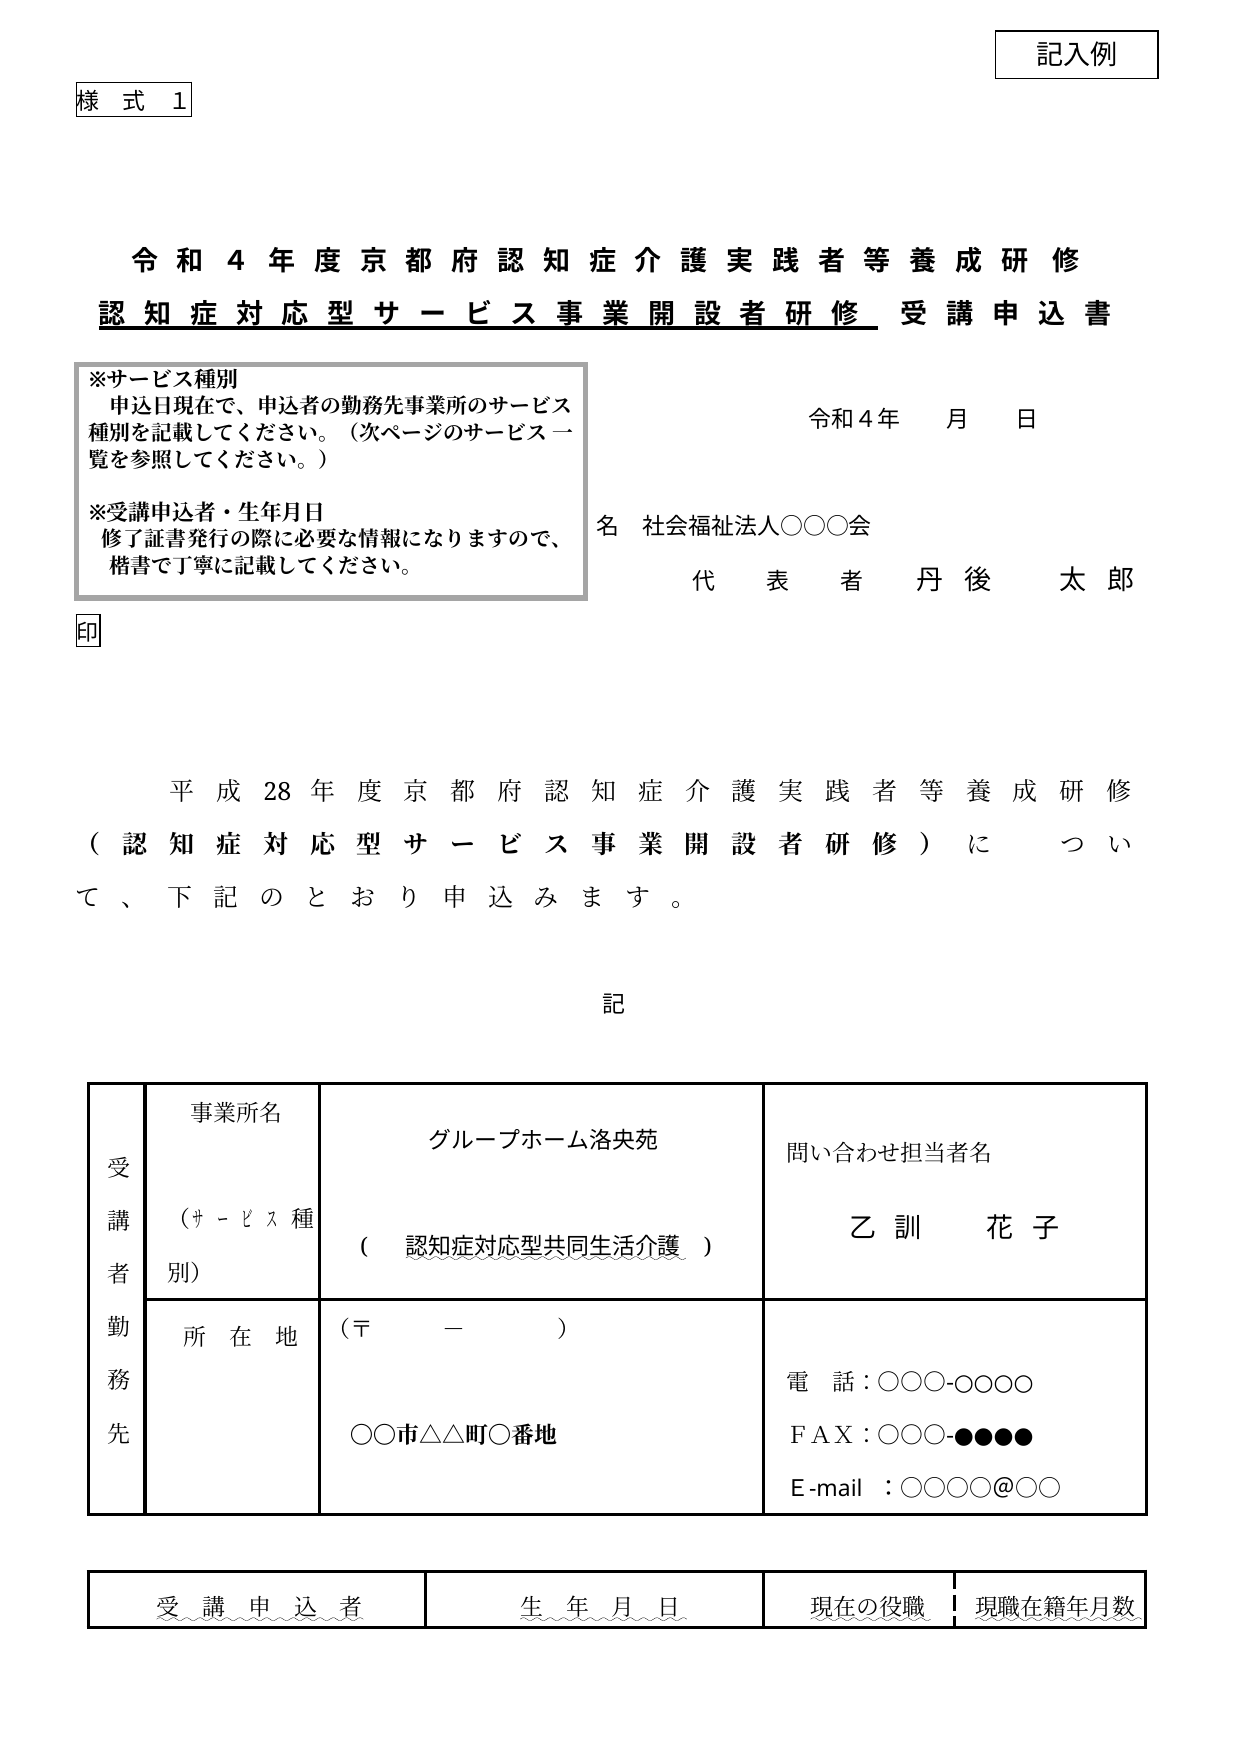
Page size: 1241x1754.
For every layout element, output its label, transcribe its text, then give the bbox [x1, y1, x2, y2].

table_cell （〒 － ） 〇〇市△△町〇番地 [321, 1301, 762, 1513]
table_header 現職在籍年月数 [954, 1573, 1144, 1626]
table_header 現在の役職 [765, 1573, 954, 1626]
text 認知症対応型サービス事業開設者研修 受講申込書 [76, 285, 1153, 338]
table_cell 電 話：○○○-○○○○ ＦＡＸ：○○○-●●●● Ｅ-mail：○○○○＠○○ [765, 1301, 1145, 1513]
text 令和４年 月 日 [588, 391, 1153, 444]
text 法人名 社会福祉法人○○○会 [588, 498, 1153, 551]
table_header 問い合わせ担当者名 乙訓 花子 [765, 1085, 1145, 1298]
table_header 受 講 申 込 者 [90, 1573, 424, 1626]
table_header 生 年 月 日 [427, 1573, 762, 1626]
text 平成28年度京都府認知症介護実践者等養成研修（認知症対応型サービス事業開設者研修）に ついて、下記のとおり申込みます。 [76, 763, 1153, 923]
table_header 受 講 者 勤 務 先 [90, 1085, 143, 1513]
text 令和４年度京都府認知症介護実践者等養成研修 [76, 232, 1153, 285]
text 記 [76, 976, 1153, 1029]
table_cell 所 在 地 [147, 1301, 318, 1513]
text 代 表 者 丹後 太郎 印 [76, 551, 1153, 657]
table_header グループホーム洛央苑 ( 認知症対応型共同生活介護 ) [321, 1085, 762, 1298]
table_header 事業所名 （サービス種別） [147, 1085, 318, 1298]
